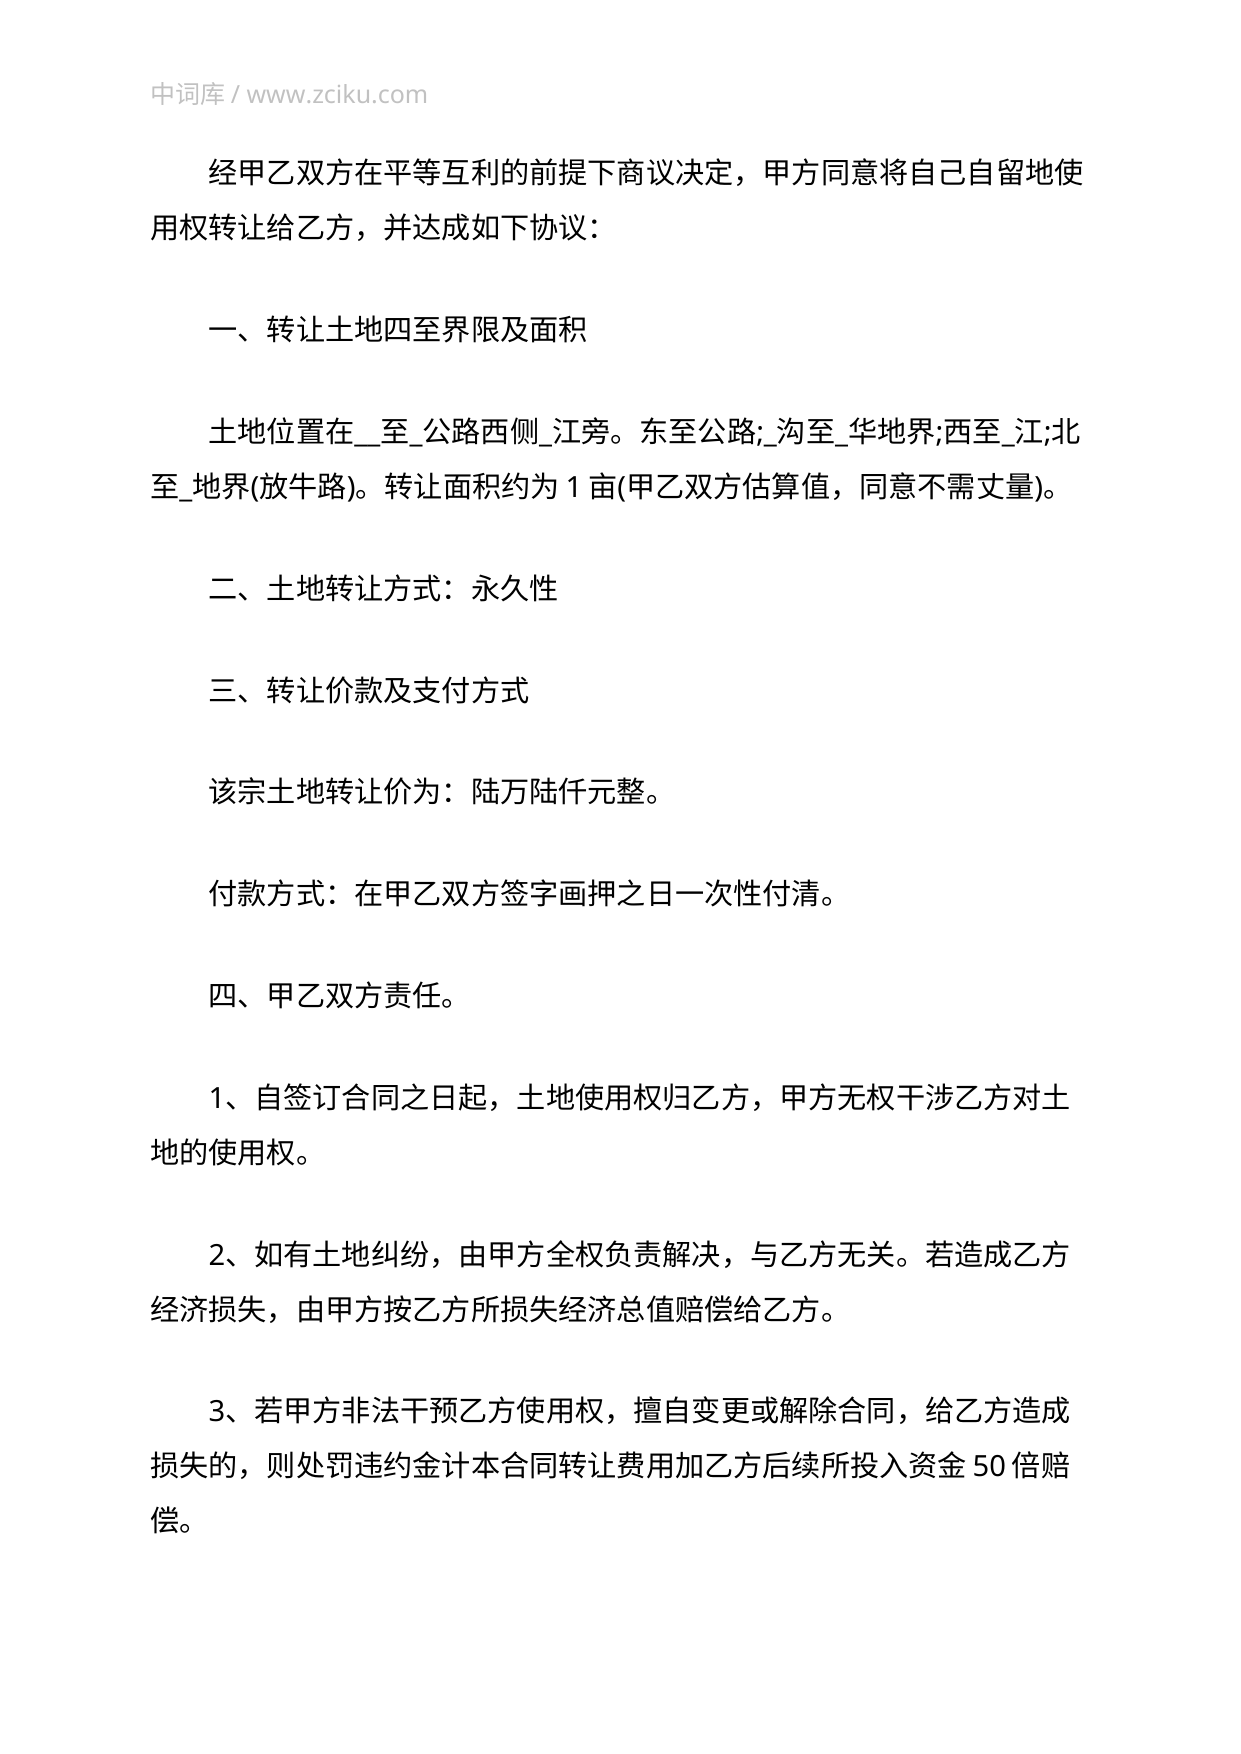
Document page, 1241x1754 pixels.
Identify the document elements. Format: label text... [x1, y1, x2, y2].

text 四、甲乙双方责任。 [150, 972, 1090, 1015]
text 1、自签订合同之日起，土地使用权归乙方，甲方无权干涉乙方对土地的使用权。 [150, 1074, 1090, 1172]
text 2、如有土地纠纷，由甲方全权负责解决，与乙方无关。若造成乙方经济损失，由甲方按乙方所损失经济总值赔偿给乙方。 [150, 1231, 1090, 1328]
text 三、转让价款及支付方式 [150, 667, 1090, 709]
text 一、转让土地四至界限及面积 [150, 307, 1090, 349]
text 二、土地转让方式：永久性 [150, 565, 1090, 608]
text 土地位置在__至_公路西侧_江旁。东至公路;_沟至_华地界;西至_江;北至_地界(放牛路)。转让面积约为1亩(甲乙双方估算值，同意不需丈量)。 [150, 408, 1090, 506]
text 经甲乙双方在平等互利的前提下商议决定，甲方同意将自己自留地使用权转让给乙方，并达成如下协议： [150, 150, 1090, 247]
text 付款方式：在甲乙双方签字画押之日一次性付清。 [150, 871, 1090, 913]
text 该宗土地转让价为：陆万陆仟元整。 [150, 769, 1090, 811]
text 3、若甲方非法干预乙方使用权，擅自变更或解除合同，给乙方造成损失的，则处罚违约金计本合同转让费用加乙方后续所投入资金50倍赔偿。 [150, 1388, 1090, 1540]
